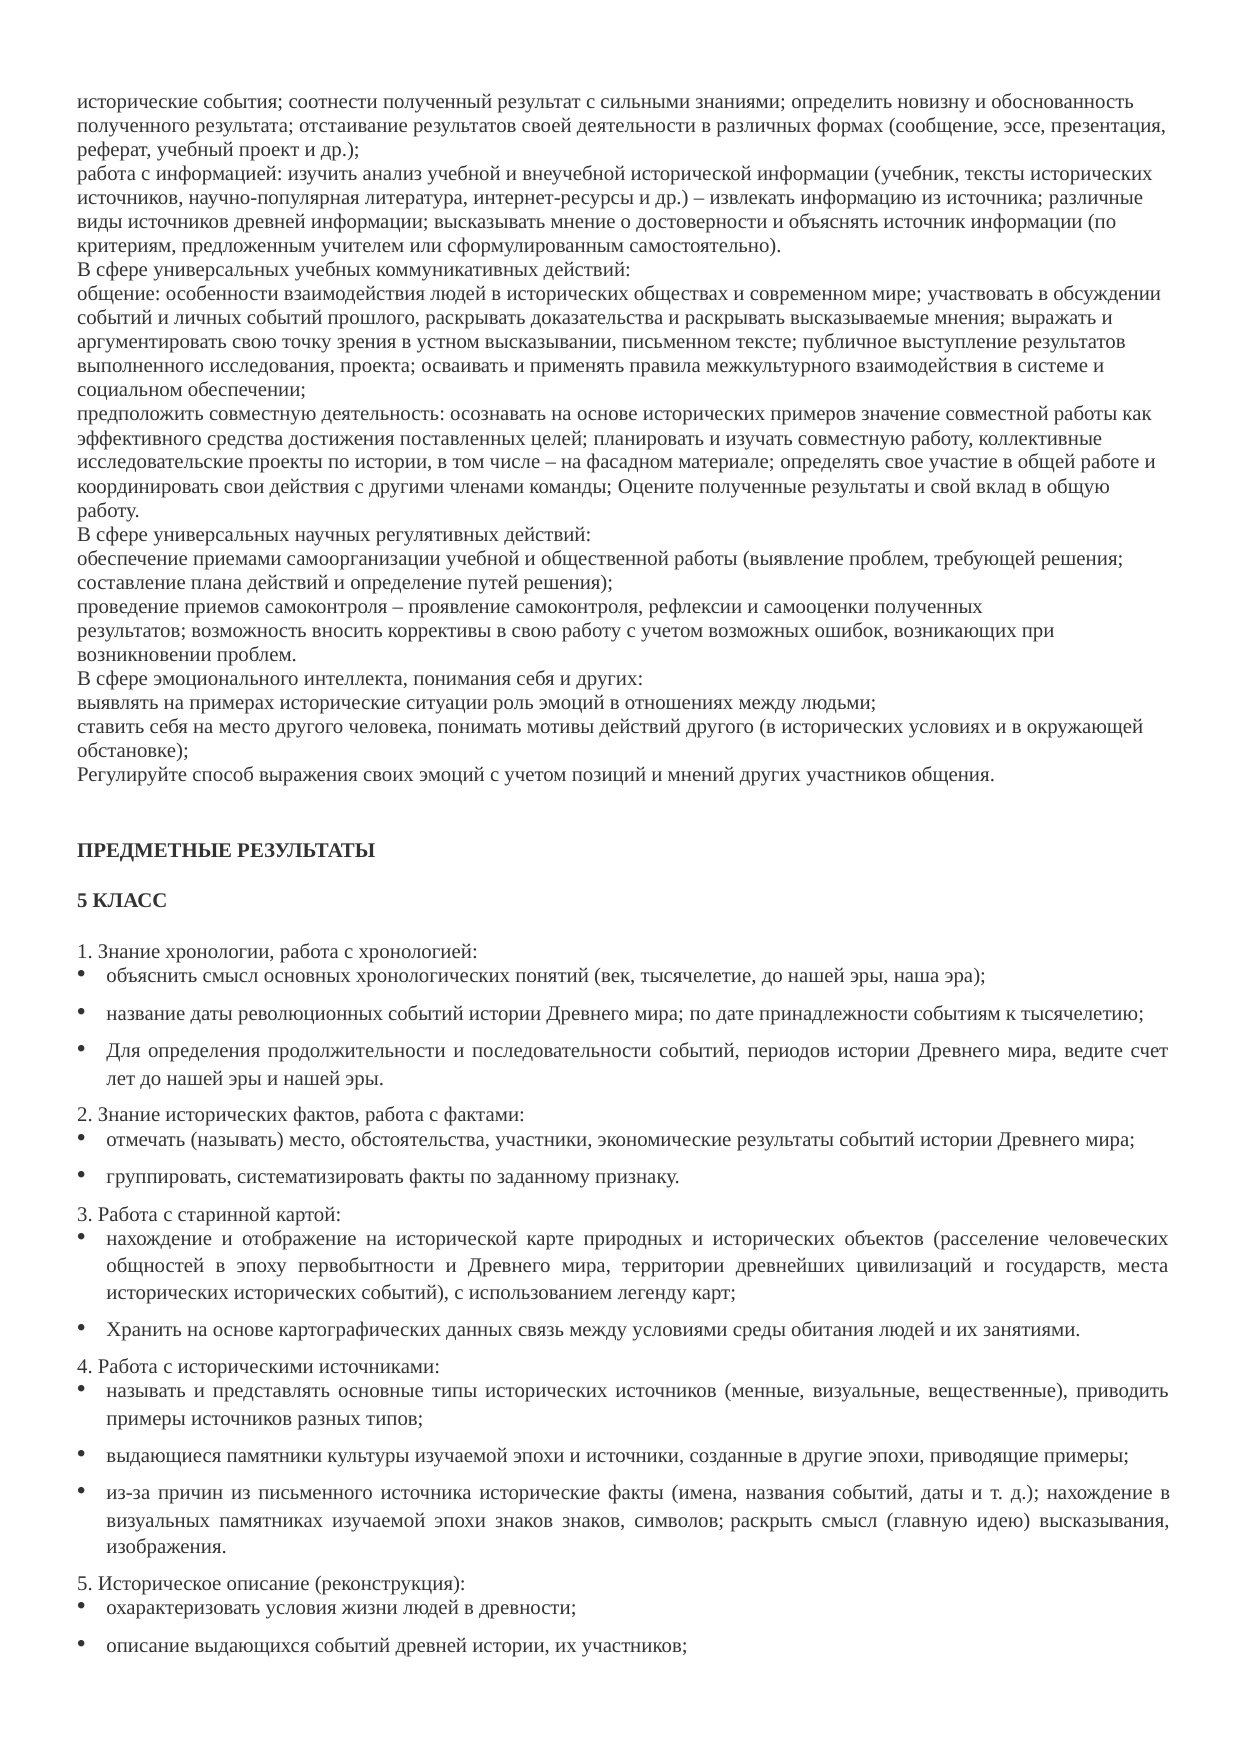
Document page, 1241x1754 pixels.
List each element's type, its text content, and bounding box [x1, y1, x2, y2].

text ставить себя на место другого человека, понимать мотивы действий другого (в исторических условиях и в окружающей обстановке); [77, 714, 1170, 762]
text обеспечение приемами самоорганизации учебной и общественной работы (выявление проблем, требующей решения; составление плана действий и определение путей решения); [77, 546, 1170, 594]
list называть и представлять основные типы исторических источников (менные, визуальные, вещественные), приводить примеры источников разных типов; [77, 1378, 1170, 1430]
list из-за причин из письменного источника исторические факты (имена, названия событий, даты и т. д.); нахождение в визуальных памятниках изучаемой эпохи знаков знаков, символов; раскрыть смысл (главную идею) высказывания, изображения. [77, 1480, 1170, 1558]
text 3. Работа с старинной картой: [77, 1202, 1170, 1226]
list Для определения продолжительности и последовательности событий, периодов истории Древнего мира, ведите счет лет до нашей эры и нашей эры. [77, 1038, 1170, 1089]
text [77, 88, 1170, 161]
text Регулируйте способ выражения своих эмоций с учетом позиций и мнений других участников общения. [77, 762, 1170, 786]
text 5. Историческое описание (реконструкция): [77, 1571, 1170, 1595]
text 2. Знание исторических фактов, работа с фактами: [77, 1102, 1170, 1126]
list выдающиеся памятники культуры изучаемой эпохи и источники, созданные в другие эпохи, приводящие примеры; [77, 1442, 1170, 1467]
text работа с информацией: изучить анализ учебной и внеучебной исторической информации (учебник, тексты исторических источников, научно-популярная литература, интернет-ресурсы и др.) – извлекать информацию из источника; различные виды источников древней информации; высказывать мнение о достоверности и объяснять источник информации (по критериям, предложенным учителем или сформулированным самостоятельно). [77, 161, 1170, 257]
text 4. Работа с историческими источниками: [77, 1354, 1170, 1378]
list отмечать (называть) место, обстоятельства, участники, экономические результаты событий истории Древнего мира; [77, 1126, 1170, 1151]
list название даты революционных событий истории Древнего мира; по дате принадлежности событиям к тысячелетию; [77, 1001, 1170, 1025]
text В сфере универсальных научных регулятивных действий: [77, 522, 1170, 546]
text В сфере эмоционального интеллекта, понимания себя и других: [77, 666, 1170, 690]
list объяснить смысл основных хронологических понятий (век, тысячелетие, до нашей эры, наша эра); [77, 963, 1170, 988]
text проведение приемов самоконтроля – проявление самоконтроля, рефлексии и самооценки полученных результатов; возможность вносить коррективы в свою работу с учетом возможных ошибок, возникающих при возникновении проблем. [77, 594, 1170, 666]
text 5 КЛАСС [77, 888, 1170, 939]
text ПРЕДМЕТНЫЕ РЕЗУЛЬТАТЫ [77, 838, 1170, 888]
list Хранить на основе картографических данных связь между условиями среды обитания людей и их занятиями. [77, 1317, 1170, 1341]
list описание выдающихся событий древней истории, их участников; [77, 1633, 1170, 1657]
list группировать, систематизировать факты по заданному признаку. [77, 1164, 1170, 1189]
list охарактеризовать условия жизни людей в древности; [77, 1595, 1170, 1620]
text 1. Знание хронологии, работа с хронологией: [77, 939, 1170, 963]
text общение: особенности взаимодействия людей в исторических обществах и современном мире; участвовать в обсуждении событий и личных событий прошлого, раскрывать доказательства и раскрывать высказываемые мнения; выражать и аргументировать свою точку зрения в устном высказывании, письменном тексте; публичное выступление результатов выполненного исследования, проекта; осваивать и применять правила межкультурного взаимодействия в системе и социальном обеспечении; [77, 281, 1170, 401]
text выявлять на примерах исторические ситуации роль эмоций в отношениях между людьми; [77, 690, 1170, 714]
text В сфере универсальных учебных коммуникативных действий: [77, 257, 1170, 281]
text предположить совместную деятельность: осознавать на основе исторических примеров значение совместной работы как эффективного средства достижения поставленных целей; планировать и изучать совместную работу, коллективные исследовательские проекты по истории, в том числе – на фасадном материале; определять свое участие в общей работе и координировать свои действия с другими членами команды; Оцените полученные результаты и свой вклад в общую работу. [77, 401, 1170, 522]
list нахождение и отображение на исторической карте природных и исторических объектов (расселение человеческих общностей в эпоху первобытности и Древнего мира, территории древнейших цивилизаций и государств, места исторических исторических событий), с использованием легенду карт; [77, 1226, 1170, 1304]
